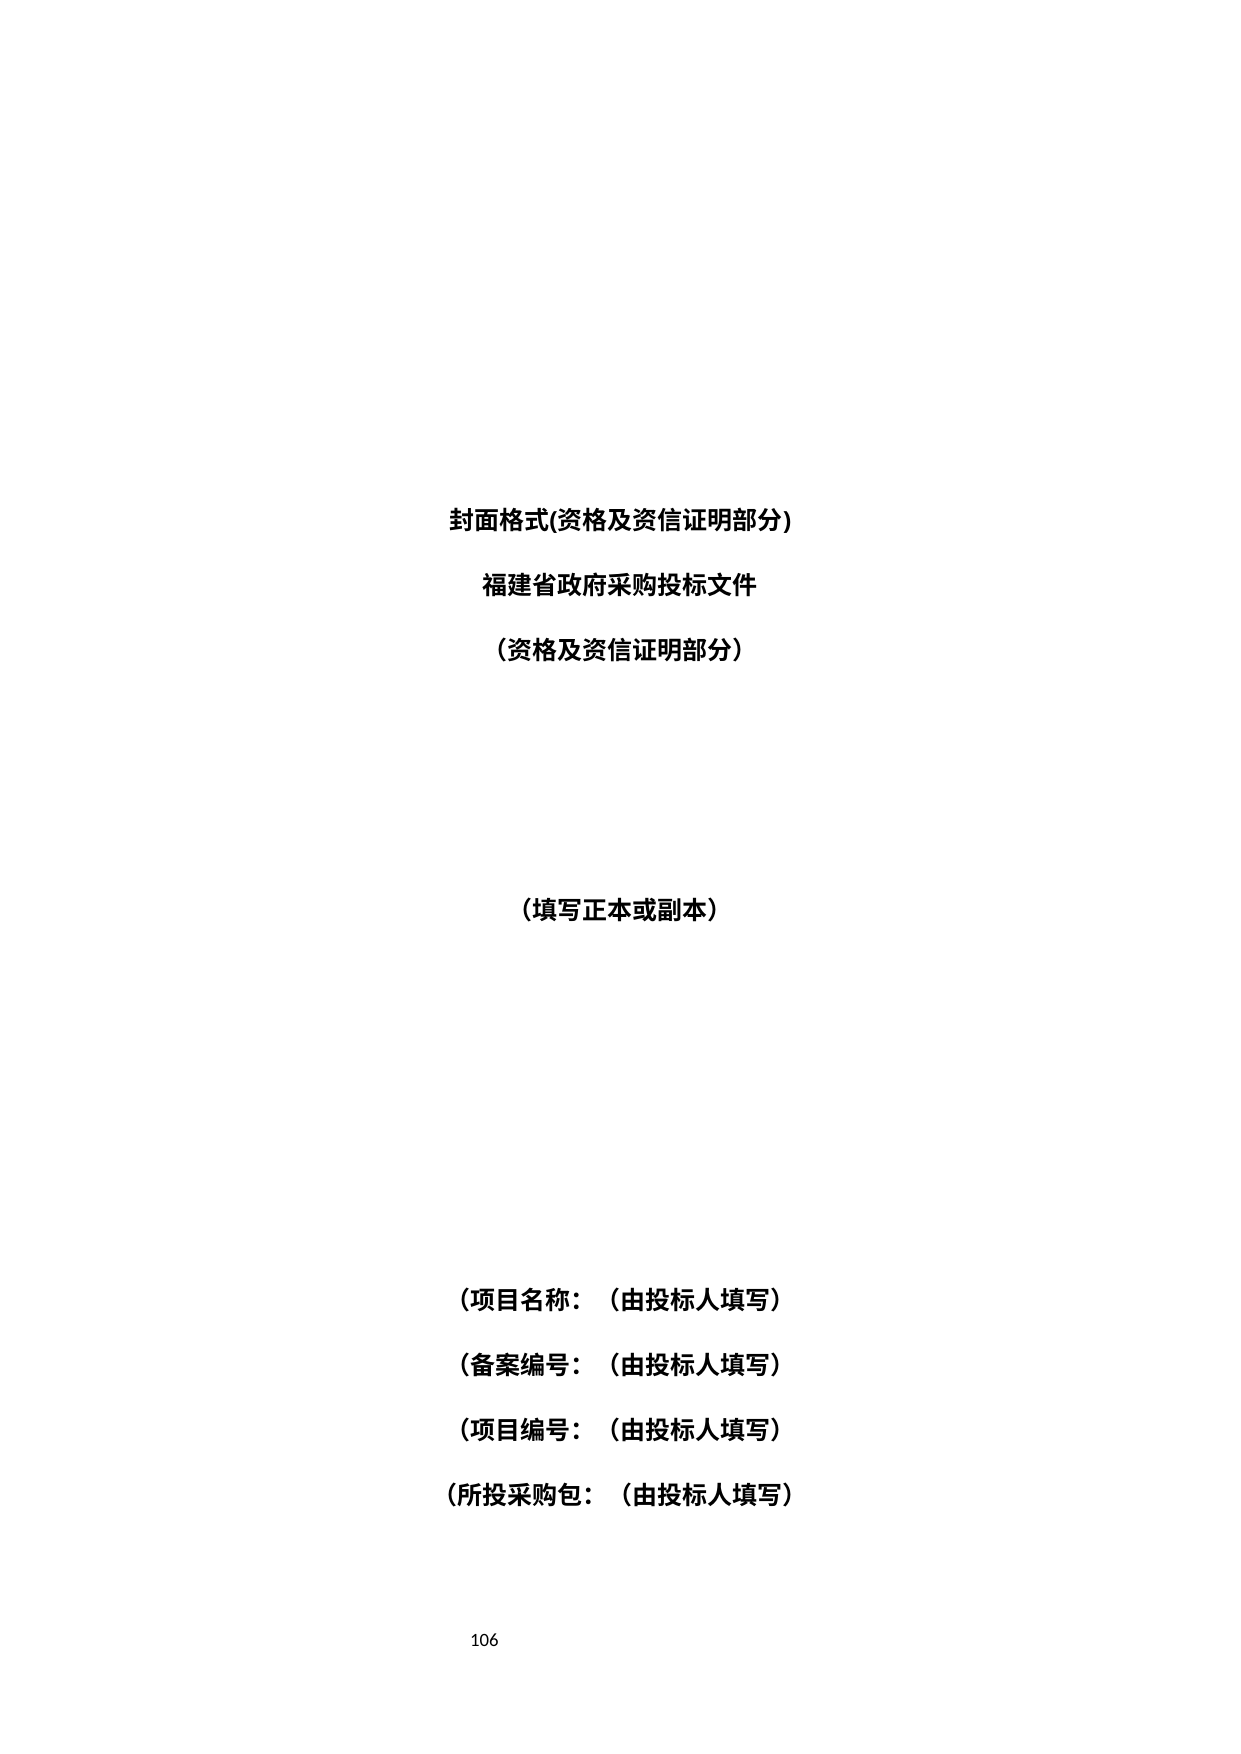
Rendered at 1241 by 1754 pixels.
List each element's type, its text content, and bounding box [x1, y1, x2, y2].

text （填写正本或副本） [187, 877, 1053, 942]
text 封面格式(资格及资信证明部分) [187, 487, 1053, 552]
text （所投采购包：（由投标人填写） [187, 1462, 1053, 1527]
text （项目名称：（由投标人填写） [187, 1267, 1053, 1332]
text 福建省政府采购投标文件 [187, 552, 1053, 617]
text （备案编号：（由投标人填写） [187, 1332, 1053, 1397]
text （资格及资信证明部分） [187, 617, 1053, 682]
text （项目编号：（由投标人填写） [187, 1397, 1053, 1462]
